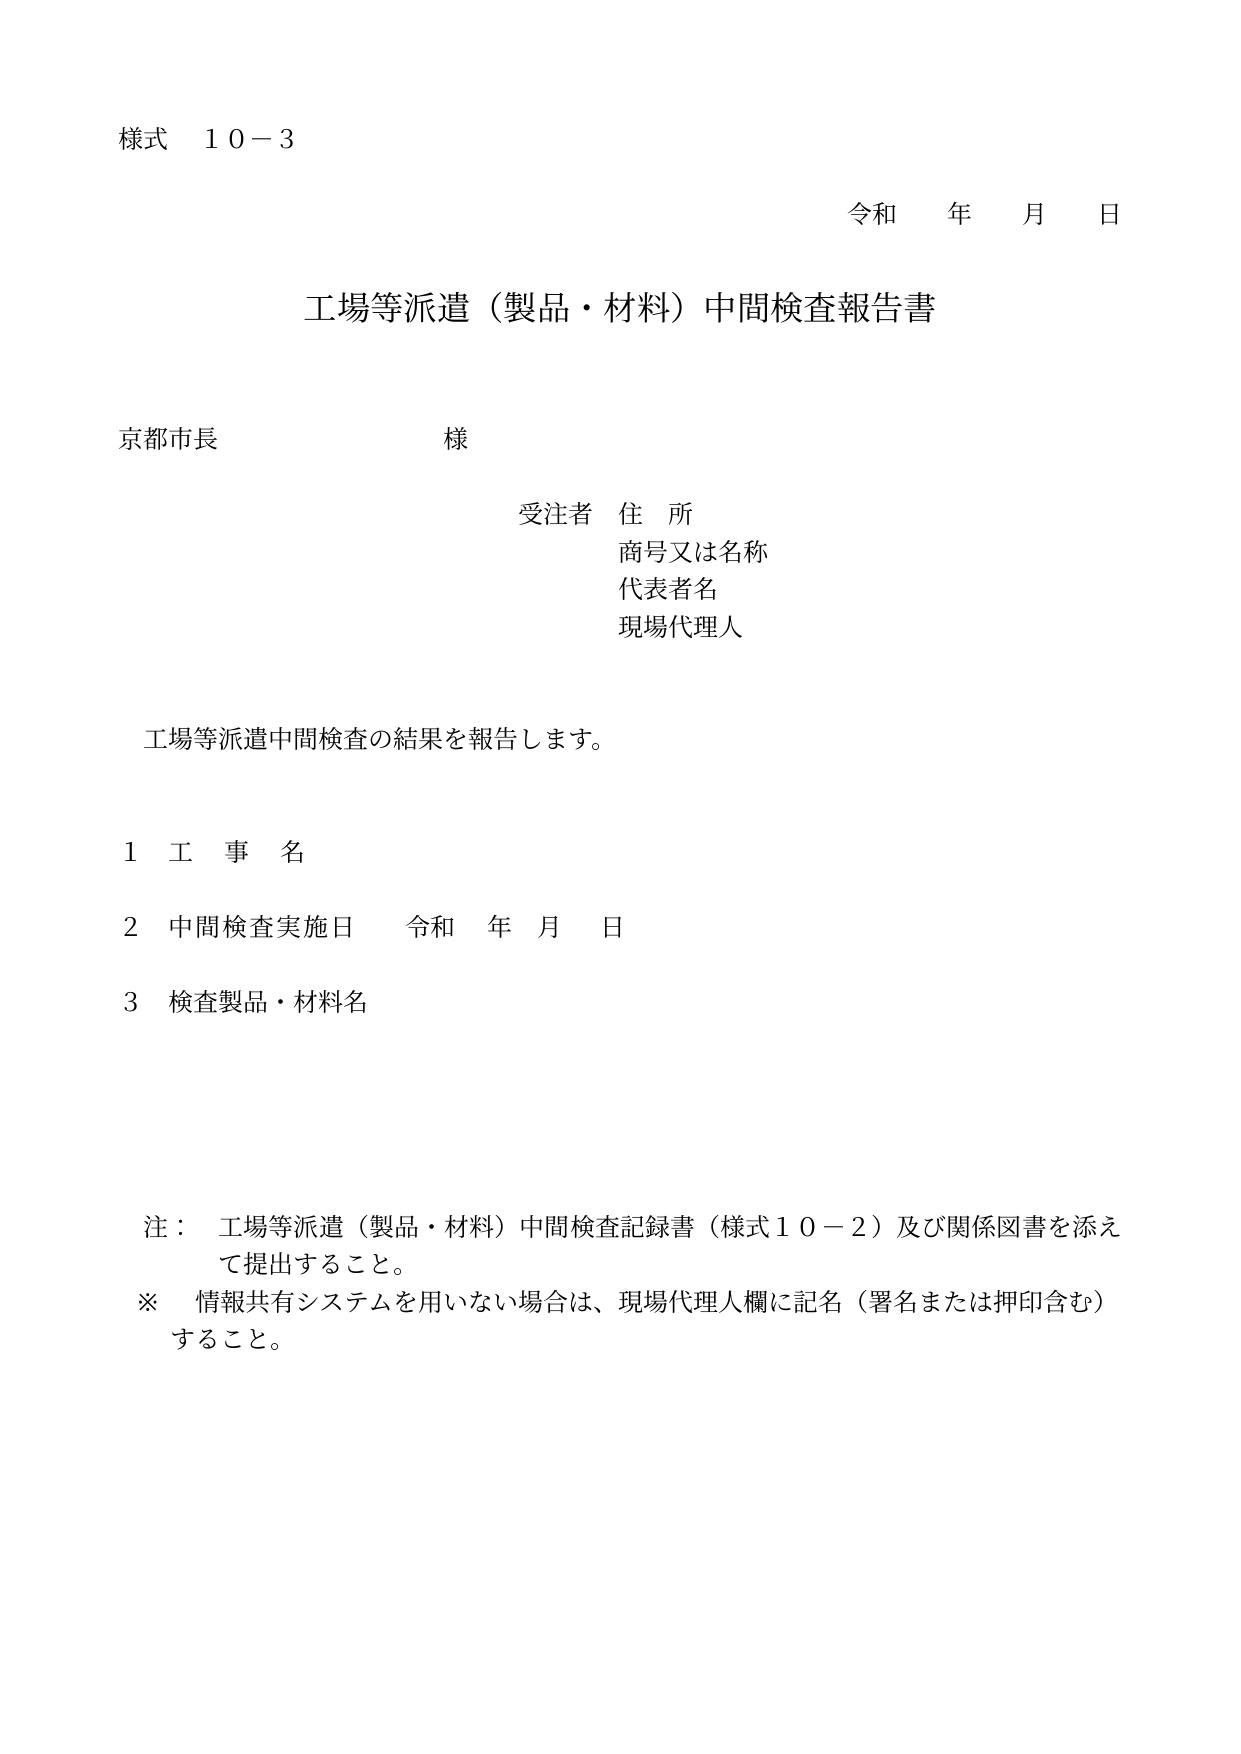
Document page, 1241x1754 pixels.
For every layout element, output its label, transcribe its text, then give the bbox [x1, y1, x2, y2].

list 情報共有システムを用いない場合は、現場代理人欄に記名（署名または押印含む）すること。 [137, 1281, 1122, 1356]
text 京都市長 様 [118, 419, 1122, 456]
text 現場代理人 [118, 606, 1122, 644]
text 受注者 住 所 [118, 494, 1122, 531]
text １ 工事名 [118, 794, 1122, 869]
text 代表者名 [118, 569, 1122, 606]
text 商号又は名称 [118, 531, 1122, 569]
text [118, 119, 1122, 194]
text 工場等派遣中間検査の結果を報告します。 [118, 719, 1122, 756]
text 令和 年 月 日 [118, 194, 1122, 231]
text 工場等派遣（製品・材料）中間検査報告書 [118, 269, 1122, 344]
text ２ 中間検査実施日 令和 年 月 日 [118, 869, 1122, 944]
text 注： 工場等派遣（製品・材料）中間検査記録書（様式１０－２）及び関係図書を添えて提出すること。 [118, 1206, 1122, 1281]
text ３ 検査製品・材料名 [118, 981, 1122, 1019]
